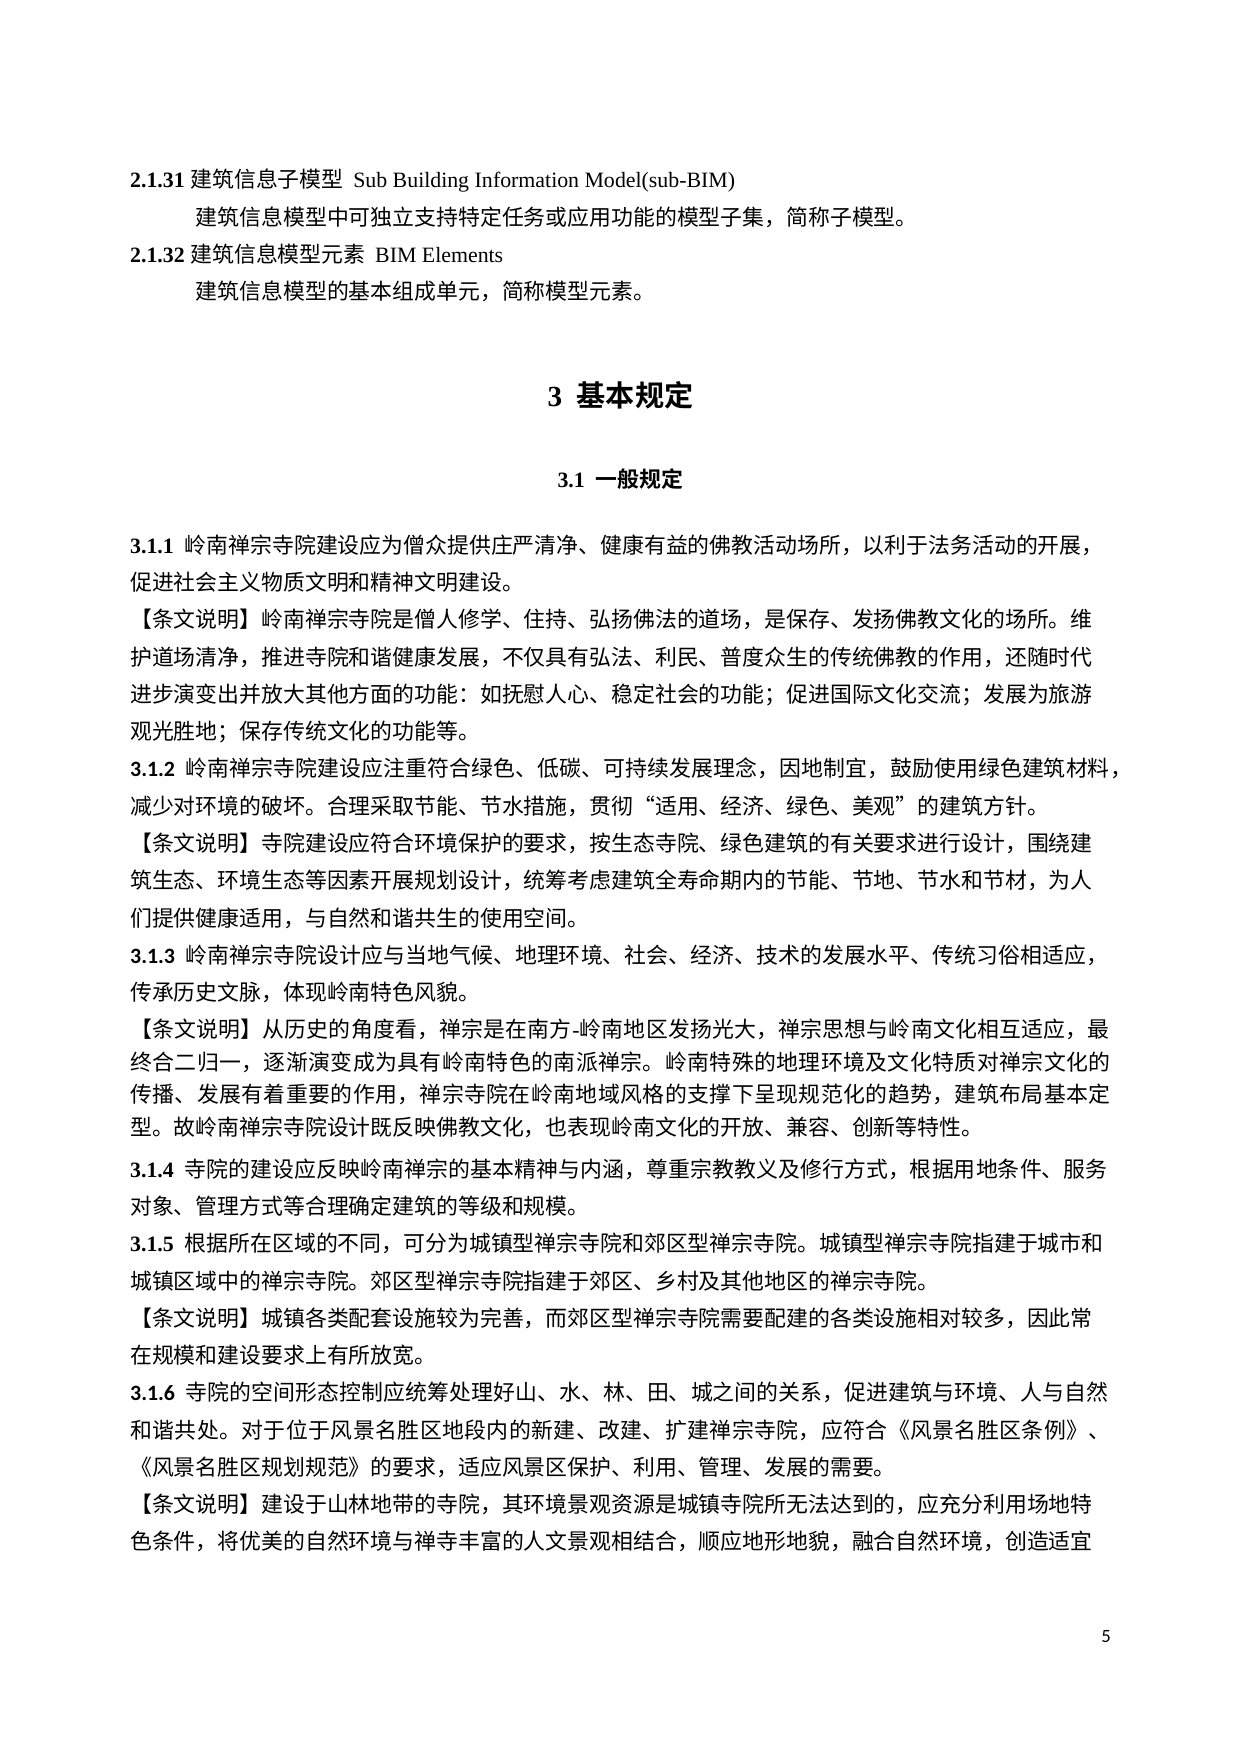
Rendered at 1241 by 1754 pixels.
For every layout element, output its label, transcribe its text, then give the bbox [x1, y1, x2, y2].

text 【条文说明】城镇各类配套设施较为完善，而郊区型禅宗寺院需要配建的各类设施相对较多，因此常在规模和建设要求上有所放宽。 [130, 1300, 1110, 1370]
text 建筑信息模型中可独立支持特定任务或应用功能的模型子集，简称子模型。 [130, 199, 1110, 232]
text 建筑信息模型的基本组成单元，简称模型元素。 [130, 273, 1110, 306]
text 3.1.4 寺院的建设应反映岭南禅宗的基本精神与内涵，尊重宗教教义及修行方式，根据用地条件、服务对象、管理方式等合理确定建筑的等级和规模。 [130, 1151, 1110, 1221]
text 3.1 一般规定 [130, 461, 1110, 494]
text 3.1.3 岭南禅宗寺院设计应与当地气候、地理环境、社会、经济、技术的发展水平、传统习俗相适应，传承历史文脉，体现岭南特色风貌。 [130, 937, 1110, 1007]
text 3.1.6 寺院的空间形态控制应统筹处理好山、水、林、田、城之间的关系，促进建筑与环境、人与自然和谐共处。对于位于风景名胜区地段内的新建、改建、扩建禅宗寺院，应符合《风景名胜区条例》、《风景名胜区规划规范》的要求，适应风景区保护、利用、管理、发展的需要。 [130, 1375, 1110, 1482]
text 3.1.1 岭南禅宗寺院建设应为僧众提供庄严清净、健康有益的佛教活动场所，以利于法务活动的开展，促进社会主义物质文明和精神文明建设。 [130, 527, 1110, 597]
text 3 基本规定 [130, 361, 1110, 426]
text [130, 1487, 1110, 1556]
text 2.1.31 建筑信息子模型 Sub Building Information Model(sub-BIM) [130, 162, 1110, 194]
text 2.1.32 建筑信息模型元素 BIM Elements [130, 236, 1110, 269]
text 【条文说明】寺院建设应符合环境保护的要求，按生态寺院、绿色建筑的有关要求进行设计，围绕建筑生态、环境生态等因素开展规划设计，统筹考虑建筑全寿命期内的节能、节地、节水和节材，为人们提供健康适用，与自然和谐共生的使用空间。 [130, 826, 1110, 933]
text 3.1.5 根据所在区域的不同，可分为城镇型禅宗寺院和郊区型禅宗寺院。城镇型禅宗寺院指建于城市和城镇区域中的禅宗寺院。郊区型禅宗寺院指建于郊区、乡村及其他地区的禅宗寺院。 [130, 1226, 1110, 1296]
text 【条文说明】从历史的角度看，禅宗是在南方-岭南地区发扬光大，禅宗思想与岭南文化相互适应，最终合二归一，逐渐演变成为具有岭南特色的南派禅宗。岭南特殊的地理环境及文化特质对禅宗文化的传播、发展有着重要的作用，禅宗寺院在岭南地域风格的支撑下呈现规范化的趋势，建筑布局基本定型。故岭南禅宗寺院设计既反映佛教文化，也表现岭南文化的开放、兼容、创新等特性。 [130, 1012, 1110, 1142]
text 【条文说明】岭南禅宗寺院是僧人修学、住持、弘扬佛法的道场，是保存、发扬佛教文化的场所。维护道场清净，推进寺院和谐健康发展，不仅具有弘法、利民、普度众生的传统佛教的作用，还随时代进步演变出并放大其他方面的功能：如抚慰人心、稳定社会的功能；促进国际文化交流；发展为旅游观光胜地；保存传统文化的功能等。 [130, 602, 1110, 746]
text 3.1.2 岭南禅宗寺院建设应注重符合绿色、低碳、可持续发展理念，因地制宜，鼓励使用绿色建筑材料，减少对环境的破坏。合理采取节能、节水措施，贯彻“适用、经济、绿色、美观”的建筑方针。 [130, 751, 1110, 821]
